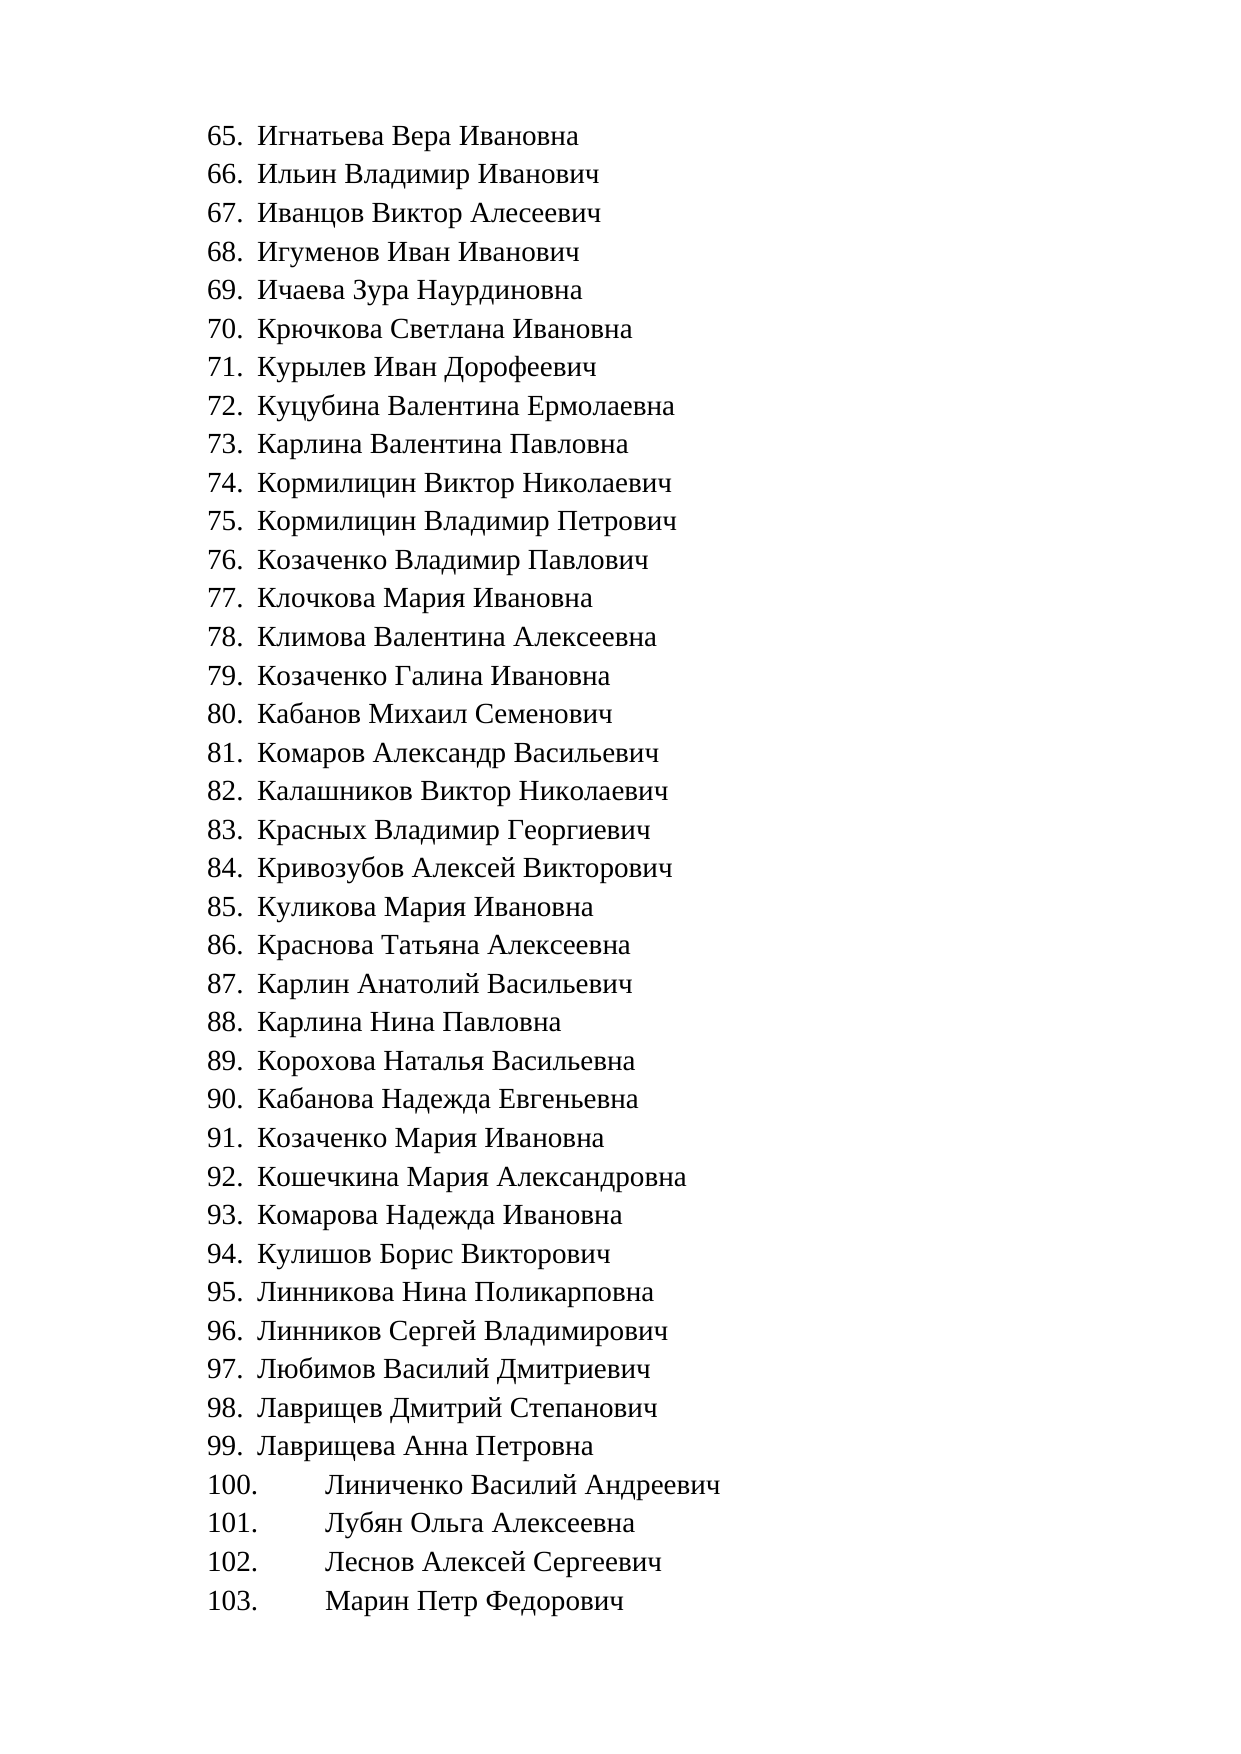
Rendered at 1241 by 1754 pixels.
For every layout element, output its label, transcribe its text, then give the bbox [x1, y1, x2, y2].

list Карлин Анатолий Васильевич [207, 966, 1152, 999]
list Кабанова Надежда Евгеньевна [207, 1082, 1152, 1115]
list Куликова Мария Ивановна [207, 889, 1152, 922]
list Калашников Виктор Николаевич [207, 773, 1152, 807]
list Кормилицин Владимир Петрович [207, 503, 1152, 537]
list Лубян Ольга Алексеевна [207, 1506, 1152, 1539]
list Козаченко Владимир Павлович [207, 542, 1152, 576]
list Линиченко Василий Андреевич [207, 1467, 1152, 1501]
list Кошечкина Мария Александровна [207, 1159, 1152, 1192]
list Ичаева Зура Наурдиновна [207, 272, 1152, 306]
list Кулишов Борис Викторович [207, 1236, 1152, 1269]
list Комаров Александр Васильевич [207, 735, 1152, 768]
list Куцубина Валентина Ермолаевна [207, 388, 1152, 421]
list Комарова Надежда Ивановна [207, 1197, 1152, 1231]
list Козаченко Мария Ивановна [207, 1120, 1152, 1154]
list Краснова Татьяна Алексеевна [207, 927, 1152, 961]
list Леснов Алексей Сергеевич [207, 1544, 1152, 1578]
list Красных Владимир Георгиевич [207, 812, 1152, 845]
list Крючкова Светлана Ивановна [207, 311, 1152, 344]
list Кривозубов Алексей Викторович [207, 850, 1152, 884]
list Клочкова Мария Ивановна [207, 581, 1152, 614]
list Кормилицин Виктор Николаевич [207, 465, 1152, 498]
list Игнатьева Вера Ивановна [207, 118, 1152, 152]
list Ильин Владимир Иванович [207, 157, 1152, 190]
list Игуменов Иван Иванович [207, 234, 1152, 267]
list Линников Сергей Владимирович [207, 1313, 1152, 1346]
list Лаврищев Дмитрий Степанович [207, 1390, 1152, 1423]
list Линникова Нина Поликарповна [207, 1274, 1152, 1308]
list Корохова Наталья Васильевна [207, 1043, 1152, 1077]
list Курылев Иван Дорофеевич [207, 349, 1152, 383]
list Климова Валентина Алексеевна [207, 619, 1152, 653]
list Козаченко Галина Ивановна [207, 658, 1152, 691]
list Любимов Василий Дмитриевич [207, 1351, 1152, 1385]
list Лаврищева Анна Петровна [207, 1428, 1152, 1462]
list Карлина Нина Павловна [207, 1004, 1152, 1038]
list Карлина Валентина Павловна [207, 426, 1152, 460]
list Кабанов Михаил Семенович [207, 696, 1152, 730]
list Марин Петр Федорович [207, 1583, 1152, 1616]
list Иванцов Виктор Алесеевич [207, 195, 1152, 229]
